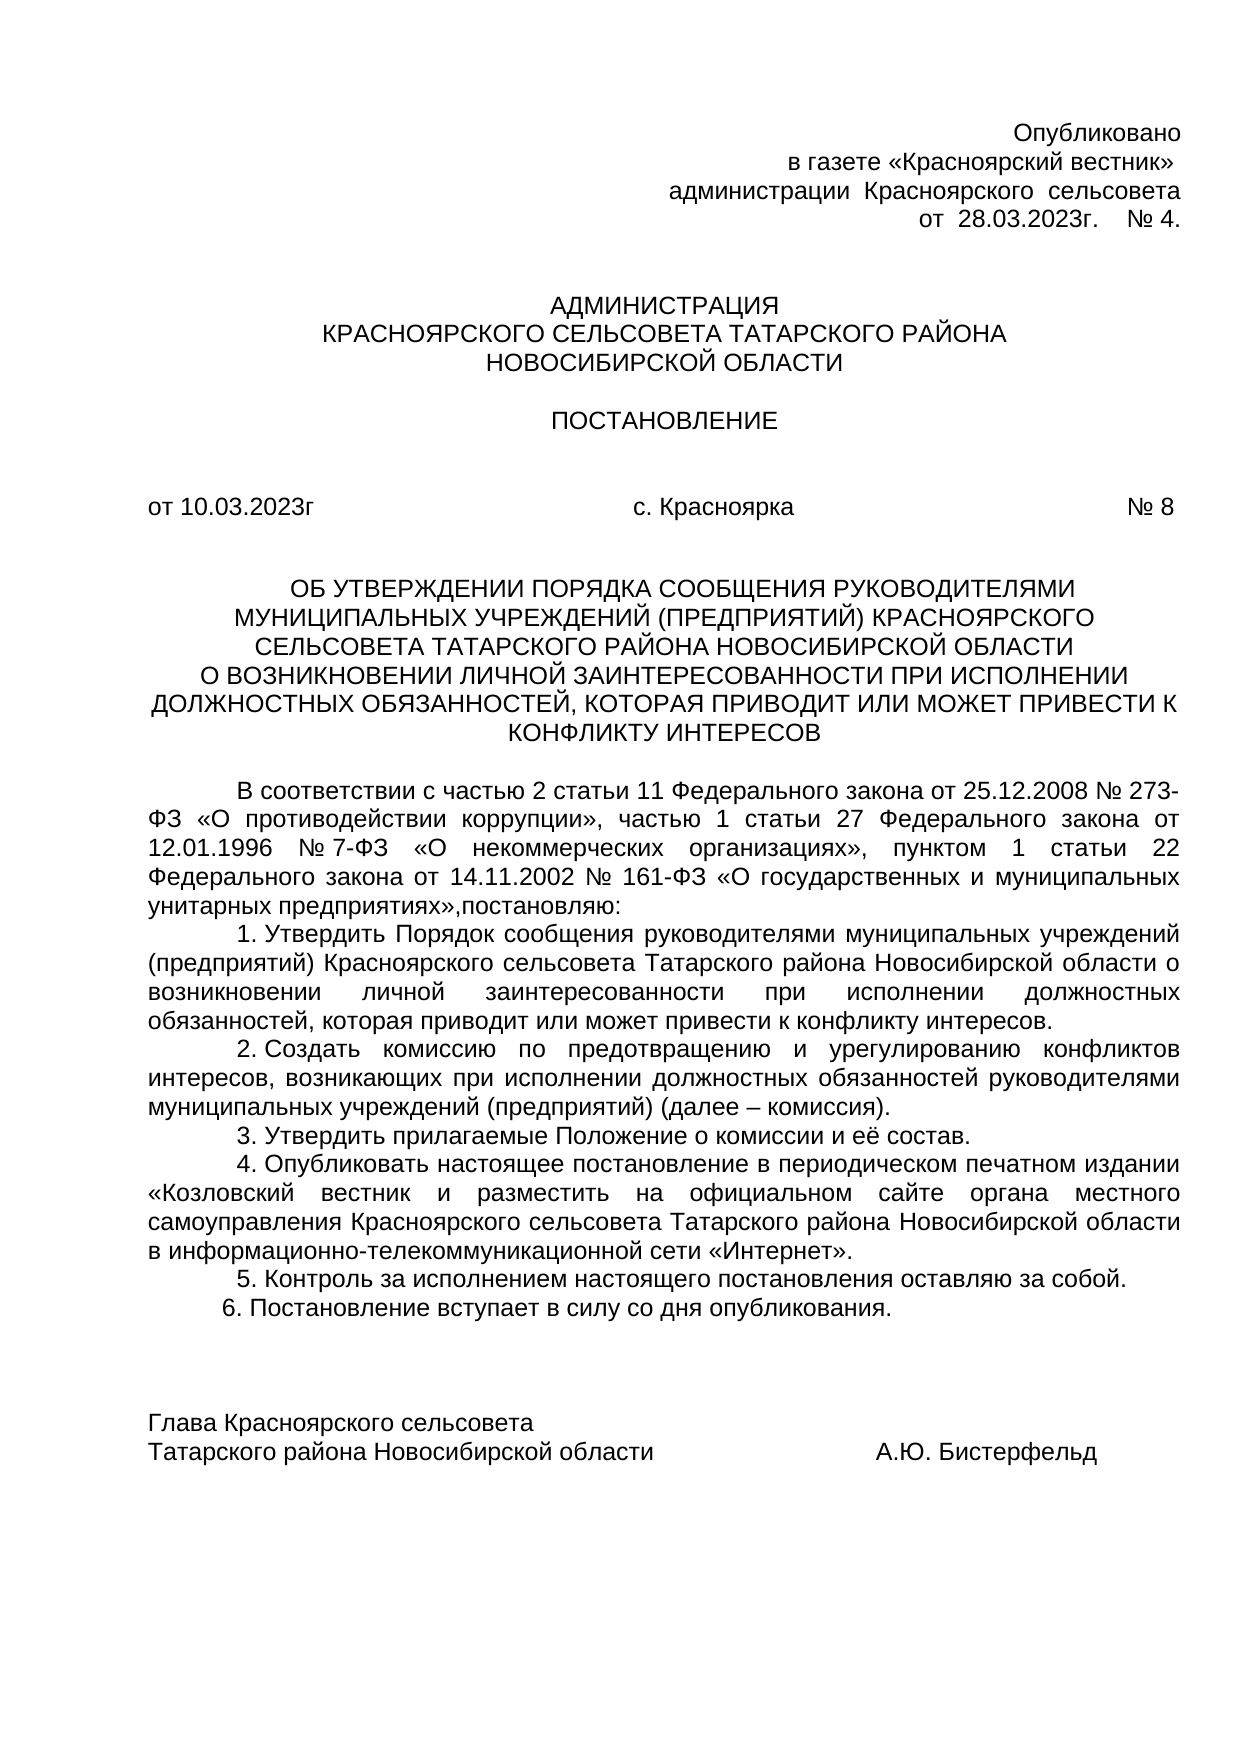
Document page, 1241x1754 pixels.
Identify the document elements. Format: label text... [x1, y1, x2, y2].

text Татарского района Новосибирской области А.Ю. Бистерфельд [148, 1437, 1181, 1466]
text 2. Создать комиссию по предотвращению и урегулированию конфликтов интересов, возникающих при исполнении должностных обязанностей руководителями муниципальных учреждений (предприятий) (далее – комиссия). [148, 1034, 1181, 1121]
text ПОСТАНОВЛЕНИЕ [148, 406, 1181, 434]
text Глава Красноярского сельсовета [148, 1408, 1181, 1437]
text В соответствии с частью 2 статьи 11 Федерального закона от 25.12.2008 № 273-ФЗ «О противодействии коррупции», частью 1 статьи 27 Федерального закона от 12.01.1996 № 7-ФЗ «О некоммерческих организациях», пунктом 1 статьи 22 Федерального закона от 14.11.2002 № 161-ФЗ «О государственных и муниципальных унитарных предприятиях»,постановляю: [148, 776, 1181, 919]
text от 10.03.2023г с. Красноярка № 8 [148, 492, 1181, 521]
text О ВОЗНИКНОВЕНИИ ЛИЧНОЙ ЗАИНТЕРЕСОВАННОСТИ ПРИ ИСПОЛНЕНИИ ДОЛЖНОСТНЫХ ОБЯЗАННОСТЕЙ, КОТОРАЯ ПРИВОДИТ ИЛИ МОЖЕТ ПРИВЕСТИ К КОНФЛИКТУ ИНТЕРЕСОВ [148, 661, 1181, 747]
text КРАСНОЯРСКОГО СЕЛЬСОВЕТА ТАТАРСКОГО РАЙОНА [148, 319, 1181, 348]
text 4. Опубликовать настоящее постановление в периодическом печатном издании «Козловский вестник и разместить на официальном сайте органа местного самоуправления Красноярского сельсовета Татарского района Новосибирской области в информационно-телекоммуникационной сети «Интернет». [148, 1149, 1181, 1264]
text Опубликовано в газете «Красноярский вестник» администрации Красноярского сельсовета от 28.03.2023г. № 4. [148, 118, 1181, 233]
text 1. Утвердить Порядок сообщения руководителями муниципальных учреждений (предприятий) Красноярского сельсовета Татарского района Новосибирской области о возникновении личной заинтересованности при исполнении должностных обязанностей, которая приводит или может привести к конфликту интересов. [148, 919, 1181, 1034]
text 3. Утвердить прилагаемые Положение о комиссии и её состав. [148, 1121, 1181, 1149]
text ОБ УТВЕРЖДЕНИИ ПОРЯДКА СООБЩЕНИЯ РУКОВОДИТЕЛЯМИ МУНИЦИПАЛЬНЫХ УЧРЕЖДЕНИЙ (ПРЕДПРИЯТИЙ) КРАСНОЯРСКОГО СЕЛЬСОВЕТА ТАТАРСКОГО РАЙОНА НОВОСИБИРСКОЙ ОБЛАСТИ [148, 574, 1181, 661]
text АДМИНИСТРАЦИЯ [148, 291, 1181, 319]
text 5. Контроль за исполнением настоящего постановления оставляю за собой. [148, 1264, 1181, 1293]
text НОВОСИБИРСКОЙ ОБЛАСТИ [148, 348, 1181, 377]
text 6. Постановление вступает в силу со дня опубликования. [148, 1293, 1181, 1322]
